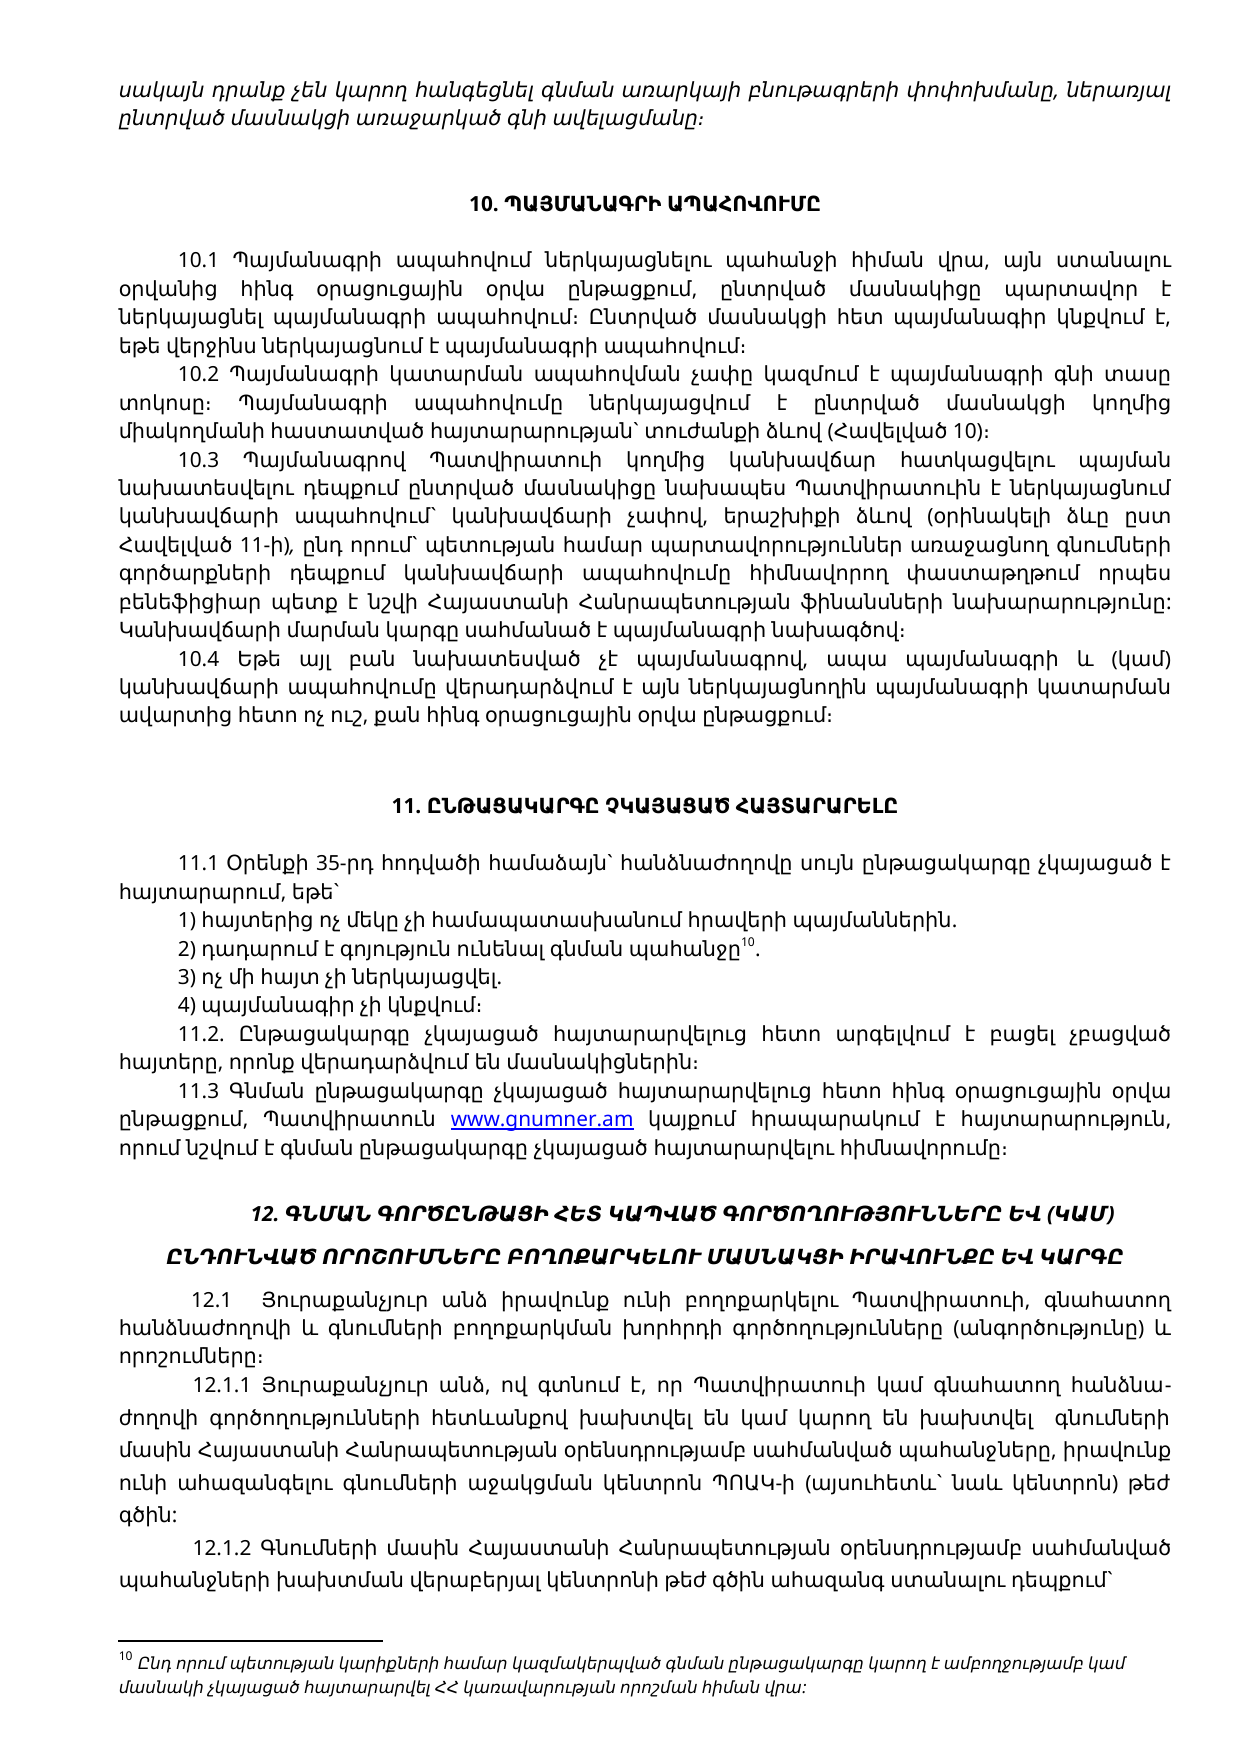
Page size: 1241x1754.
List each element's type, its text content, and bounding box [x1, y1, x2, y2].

text 12.1 Յուրաքանչյուր անձ իրավունք ունի բողոքարկելու Պատվիրատուի, գնահատող հանձնաժողովի և գնումների բողոքարկման խորհրդի գործողությունները (անգործությունը) և որոշումները։ [118, 1285, 1171, 1370]
text 10.4 Եթե այլ բան նախատեսված չէ պայմանագրով, ապա պայմանագրի և (կամ) կանխավճարի ապահովումը վերադարձվում է այն ներկայացնողին պայմանագրի կատարման ավարտից հետո ոչ ուշ, քան հինգ օրացուցային օրվա ընթացքում։ [118, 644, 1171, 729]
text 12.1.1 Յուրաքանչյուր անձ, ով գտնում է, որ Պատվիրատուի կամ գնահատող հանձնաժողովի գործողությունների հետևանքով խախտվել են կամ կարող են խախտվել գնումների մասին Հայաստանի Հանրապետության օրենսդրությամբ սահմանված պահանջները, իրավունք ունի ահազանգելու գնումների աջակցման կենտրոն ՊՈԱԿ-ի (այսուհետև` նաև կենտրոն) թեժ գծին: [118, 1370, 1171, 1529]
text 10.1 Պայմանագրի ապահովում ներկայացնելու պահանջի հիման վրա, այն ստանալու օրվանից հինգ օրացուցային օրվա ընթացքում, ընտրված մասնակիցը պարտավոր է ներկայացնել պայմանագրի ապահովում։ Ընտրված մասնակցի հետ պայմանագիր կնքվում է, եթե վերջինս ներկայացնում է պայմանագրի ապահովում։ [118, 246, 1171, 359]
text 10.2 Պայմանագրի կատարման ապահովման չափը կազմում է պայմանագրի գնի տասը տոկոսը։ Պայմանագրի ապահովումը ներկայացվում է ընտրված մասնակցի կողմից միակողմանի հաստատված հայտարարության` տուժանքի ձևով (Հավելված 10)։ [118, 359, 1171, 445]
text 1) հայտերից ոչ մեկը չի համապատասխանում հրավերի պայմաններին. [118, 905, 1171, 934]
text 12.1.2 Գնումների մասին Հայաստանի Հանրապետության օրենսդրությամբ սահմանված պահանջների խախտման վերաբերյալ կենտրոնի թեժ գծին ահազանգ ստանալու դեպքում` [118, 1533, 1171, 1594]
text 11.1 Օրենքի 35-րդ հոդվածի համաձայն` հանձնաժողովը սույն ընթացակարգը չկայացած է հայտարարում, եթե` [118, 848, 1171, 905]
text 10. ՊԱՅՄԱՆԱԳՐԻ ԱՊԱՀՈՎՈՒՄԸ [118, 189, 1171, 217]
text 3) ոչ մի հայտ չի ներկայացվել. [118, 962, 1171, 991]
text 11.2. Ընթացակարգը չկայացած հայտարարվելուց հետո արգելվում է բացել չբացված հայտերը, որոնք վերադարձվում են մասնակիցներին։ [118, 1019, 1171, 1076]
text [118, 75, 1171, 132]
text 10.3 Պայմանագրով Պատվիրատուի կողմից կանխավճար հատկացվելու պայման նախատեսվելու դեպքում ընտրված մասնակիցը նախապես Պատվիրատուին է ներկայացնում կանխավճարի ապահովում` կանխավճարի չափով, երաշխիքի ձևով (օրինակելի ձևը ըստ Հավելված 11-ի), ընդ որում` պետության համար պարտավորություններ առաջացնող գնումների գործարքների դեպքում կանխավճարի ապահովումը հիմնավորող փաստաթղթում որպես բենեֆիցիար պետք է նշվի Հայաստանի Հանրապետության ֆինանսների նախարարությունը: Կանխավճարի մարման կարգը սահմանած է պայմանագրի նախագծով։ [118, 445, 1171, 644]
text 2) դադարում է գոյություն ունենալ գնման պահանջը. [118, 934, 1171, 962]
text 4) պայմանագիր չի կնքվում։ [118, 991, 1171, 1019]
text 11. ԸՆԹԱՑԱԿԱՐԳԸ ՉԿԱՅԱՑԱԾ ՀԱՅՏԱՐԱՐԵԼԸ [118, 792, 1171, 820]
text 11.3 Գնման ընթացակարգը չկայացած հայտարարվելուց հետո հինգ օրացուցային օրվա ընթացքում, Պատվիրատուն www.gnumner.am կայքում հրապարակում է հայտարարություն, որում նշվում է գնման ընթացակարգը չկայացած հայտարարվելու հիմնավորումը։ [118, 1076, 1171, 1161]
text 12. ԳՆՄԱՆ ԳՈՐԾԸՆԹԱՑԻ ՀԵՏ ԿԱՊՎԱԾ ԳՈՐԾՈՂՈՒԹՅՈՒՆՆԵՐԸ ԵՎ (ԿԱՄ) ԸՆԴՈՒՆՎԱԾ ՈՐՈՇՈՒՄՆԵՐԸ ԲՈՂՈՔԱՐԿԵԼՈՒ ՄԱՍՆԱԿՑԻ ԻՐԱՎՈՒՆՔԸ ԵՎ ԿԱՐԳԸ [118, 1199, 1171, 1271]
